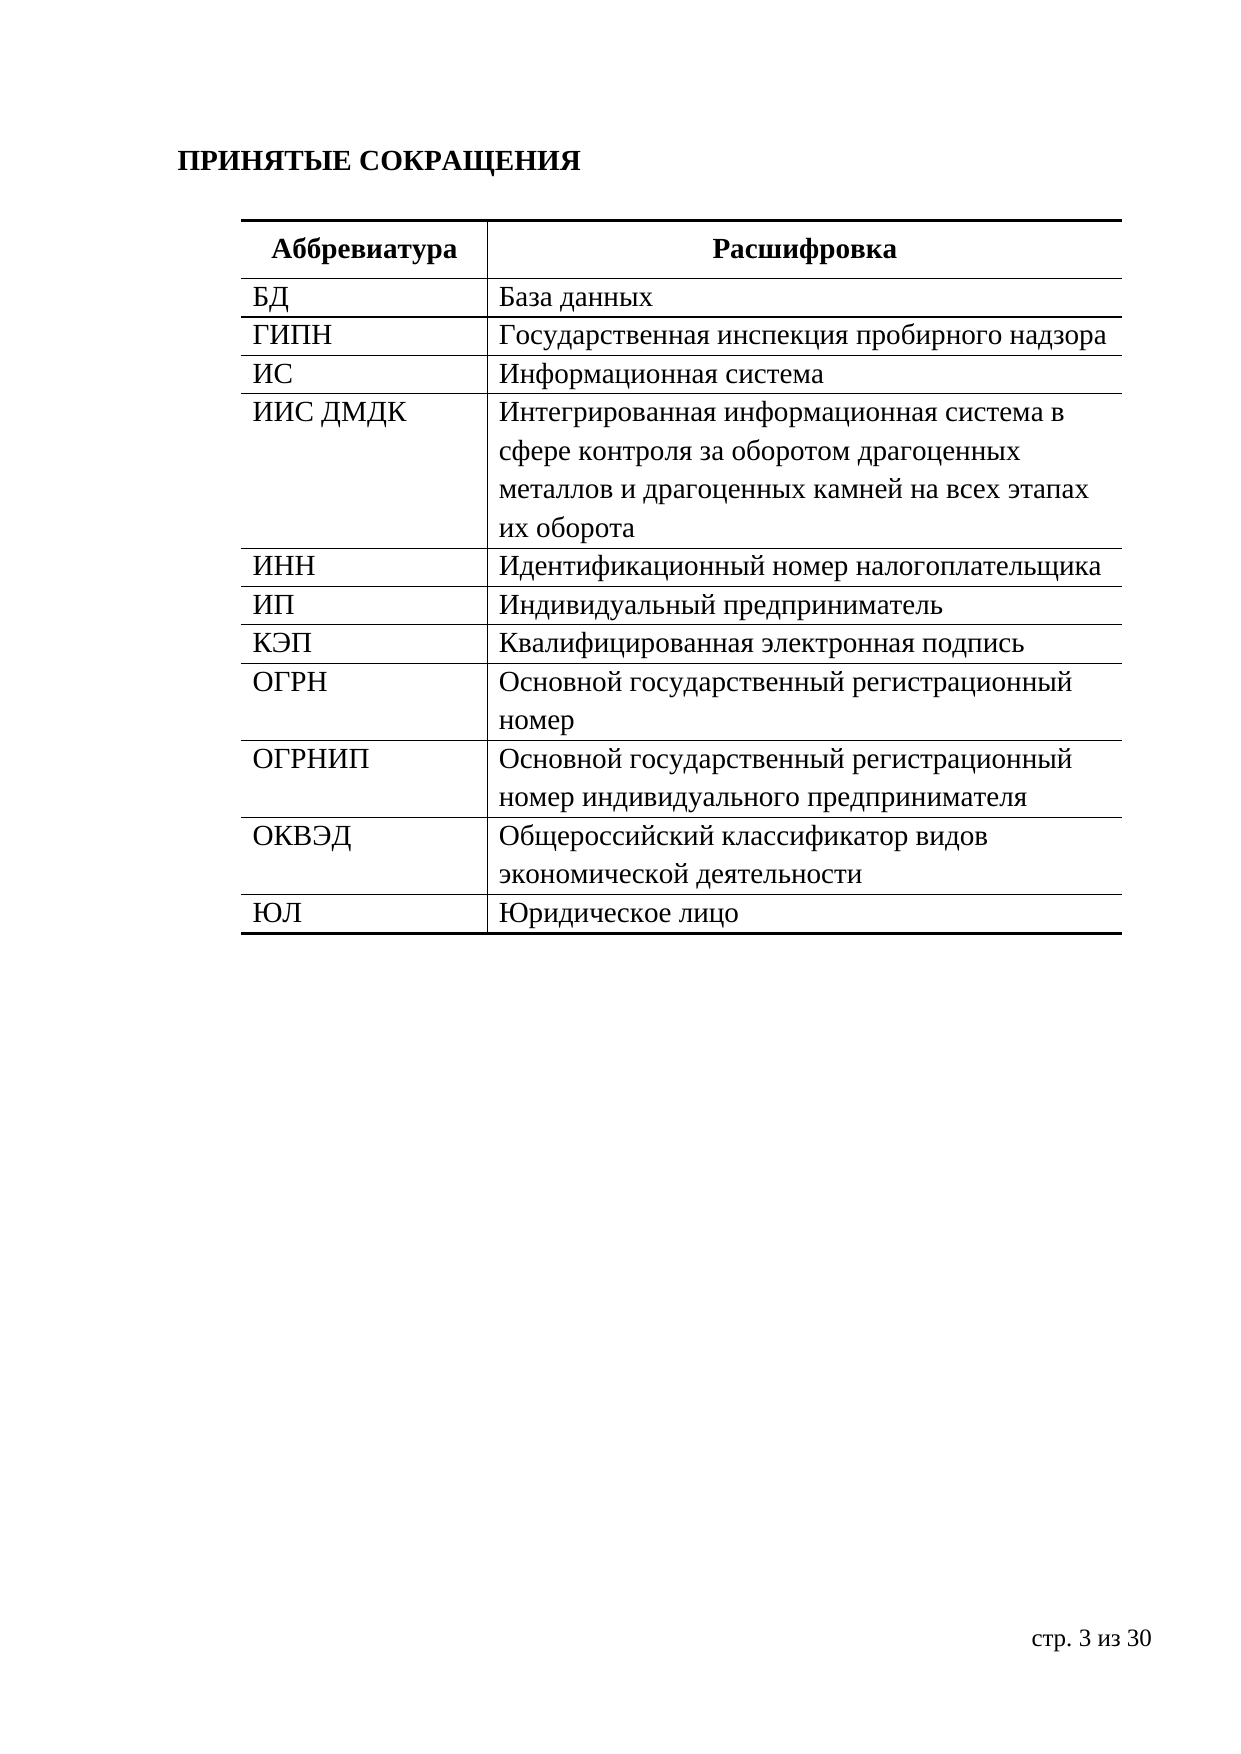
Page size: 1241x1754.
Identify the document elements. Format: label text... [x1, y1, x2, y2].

table_cell ИП [241, 587, 487, 624]
table_cell Индивидуальный предприниматель [488, 587, 1122, 624]
table_cell КЭП [241, 625, 487, 663]
table_cell База данных [488, 279, 1122, 316]
table_cell ЮЛ [241, 895, 487, 932]
table_cell ГИПН [241, 318, 487, 355]
table_cell Основной государственный регистрационный номер [488, 664, 1122, 740]
table_cell ОГРН [241, 664, 487, 740]
table_cell Интегрированная информационная система в сфере контроля за оборотом драгоценных металлов и драгоценных камней на всех этапах их оборота [488, 394, 1122, 547]
table_cell БД [241, 279, 487, 316]
table_header Аббревиатура [241, 222, 487, 278]
table_cell ИИС ДМДК [241, 394, 487, 547]
table_header Расшифровка [488, 222, 1122, 278]
table_cell Общероссийский классификатор видов экономической деятельности [488, 818, 1122, 894]
table_cell ИНН [241, 549, 487, 586]
table_cell Квалифицированная электронная подпись [488, 625, 1122, 663]
table_cell Государственная инспекция пробирного надзора [488, 318, 1122, 355]
table_cell Основной государственный регистрационный номер индивидуального предпринимателя [488, 741, 1122, 817]
table_cell ОКВЭД [241, 818, 487, 894]
subtitle ПРИНЯТЫЕ СОКРАЩЕНИЯ [177, 143, 1152, 177]
table_cell ОГРНИП [241, 741, 487, 817]
table_cell ИС [241, 356, 487, 393]
table_cell Идентификационный номер налогоплательщика [488, 549, 1122, 586]
table_cell Юридическое лицо [488, 895, 1122, 932]
table_cell Информационная система [488, 356, 1122, 393]
